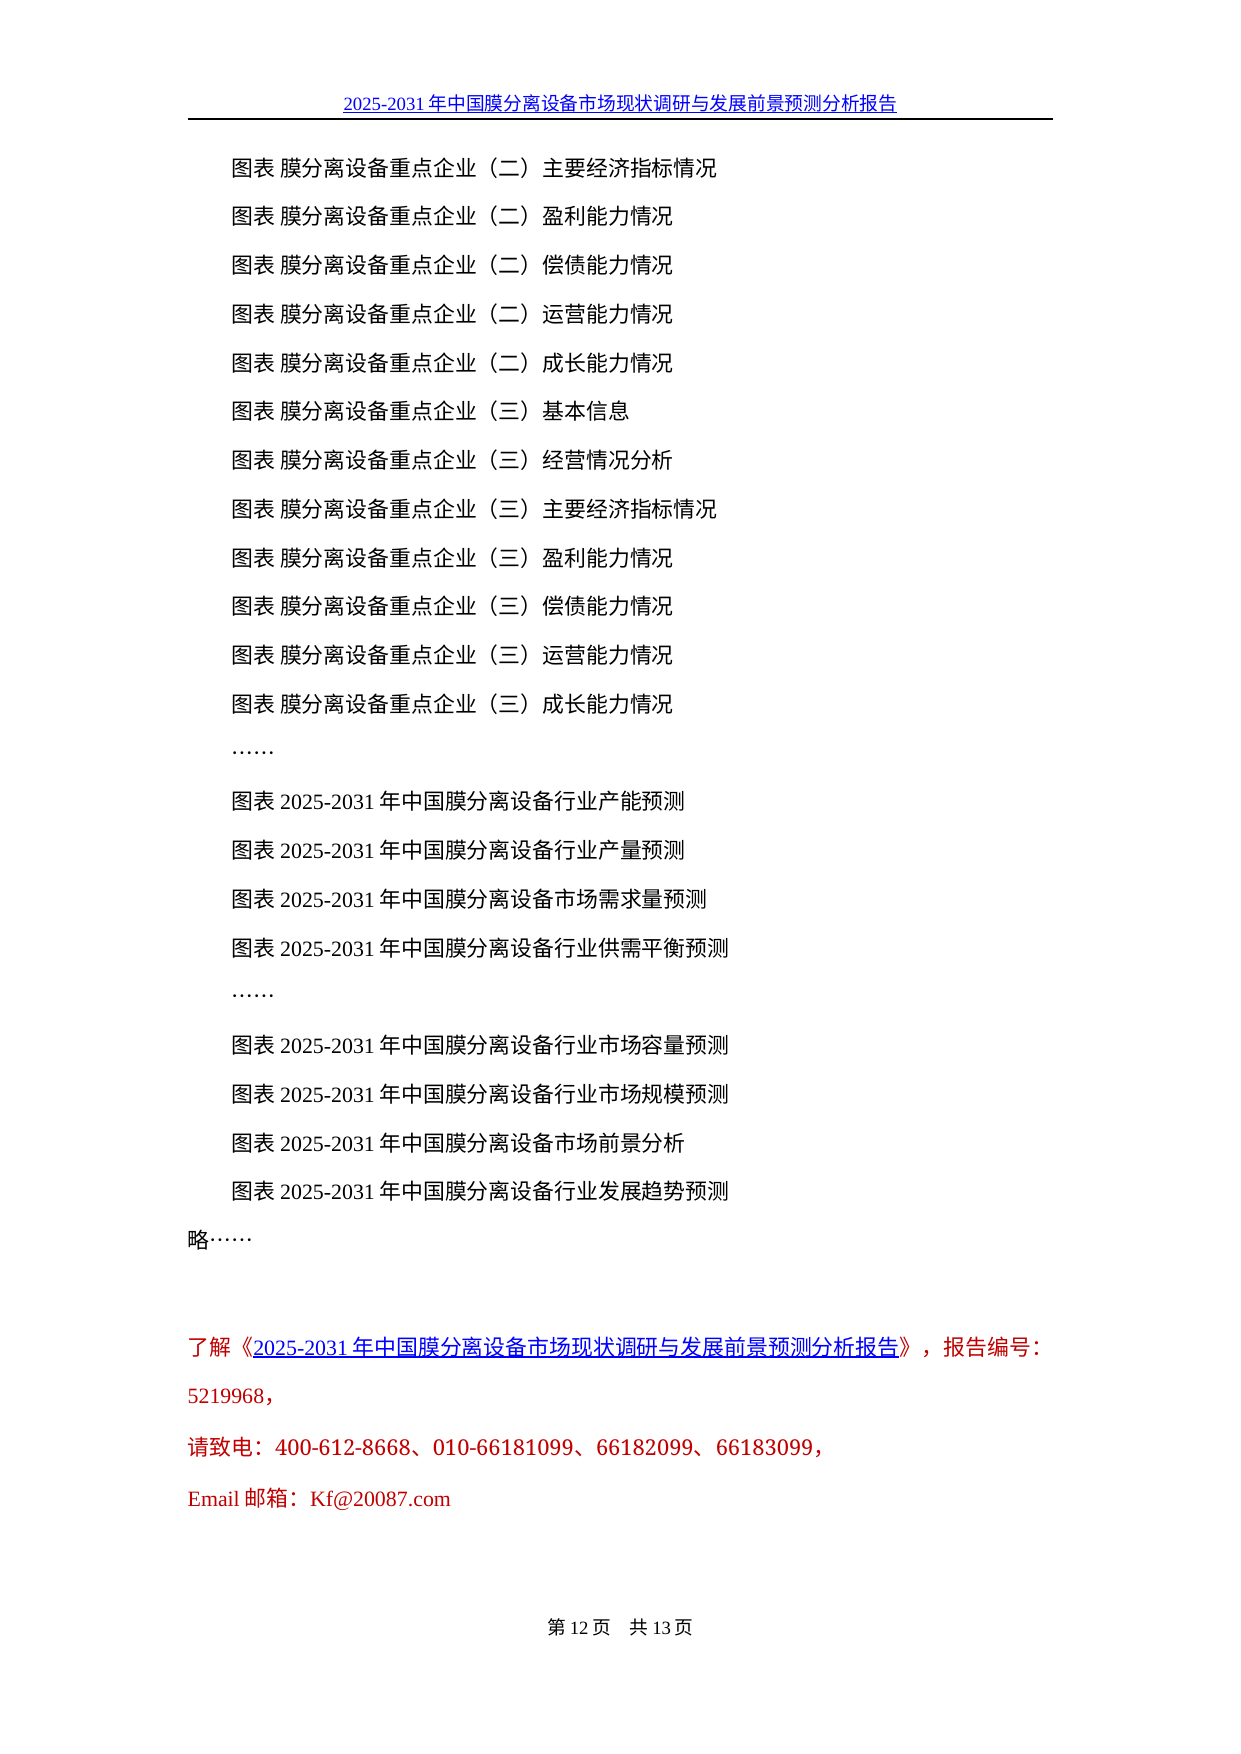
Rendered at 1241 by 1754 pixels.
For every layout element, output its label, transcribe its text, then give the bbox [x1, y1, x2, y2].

text 请致电：400-612-8668、010-66181099、66182099、66183099， [187, 1429, 1053, 1462]
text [187, 150, 1053, 1255]
text Email邮箱：Kf@20087.com [187, 1481, 1053, 1513]
text 了解《2025-2031年中国膜分离设备市场现状调研与发展前景预测分析报告》，报告编号：5219968， [187, 1329, 1053, 1410]
